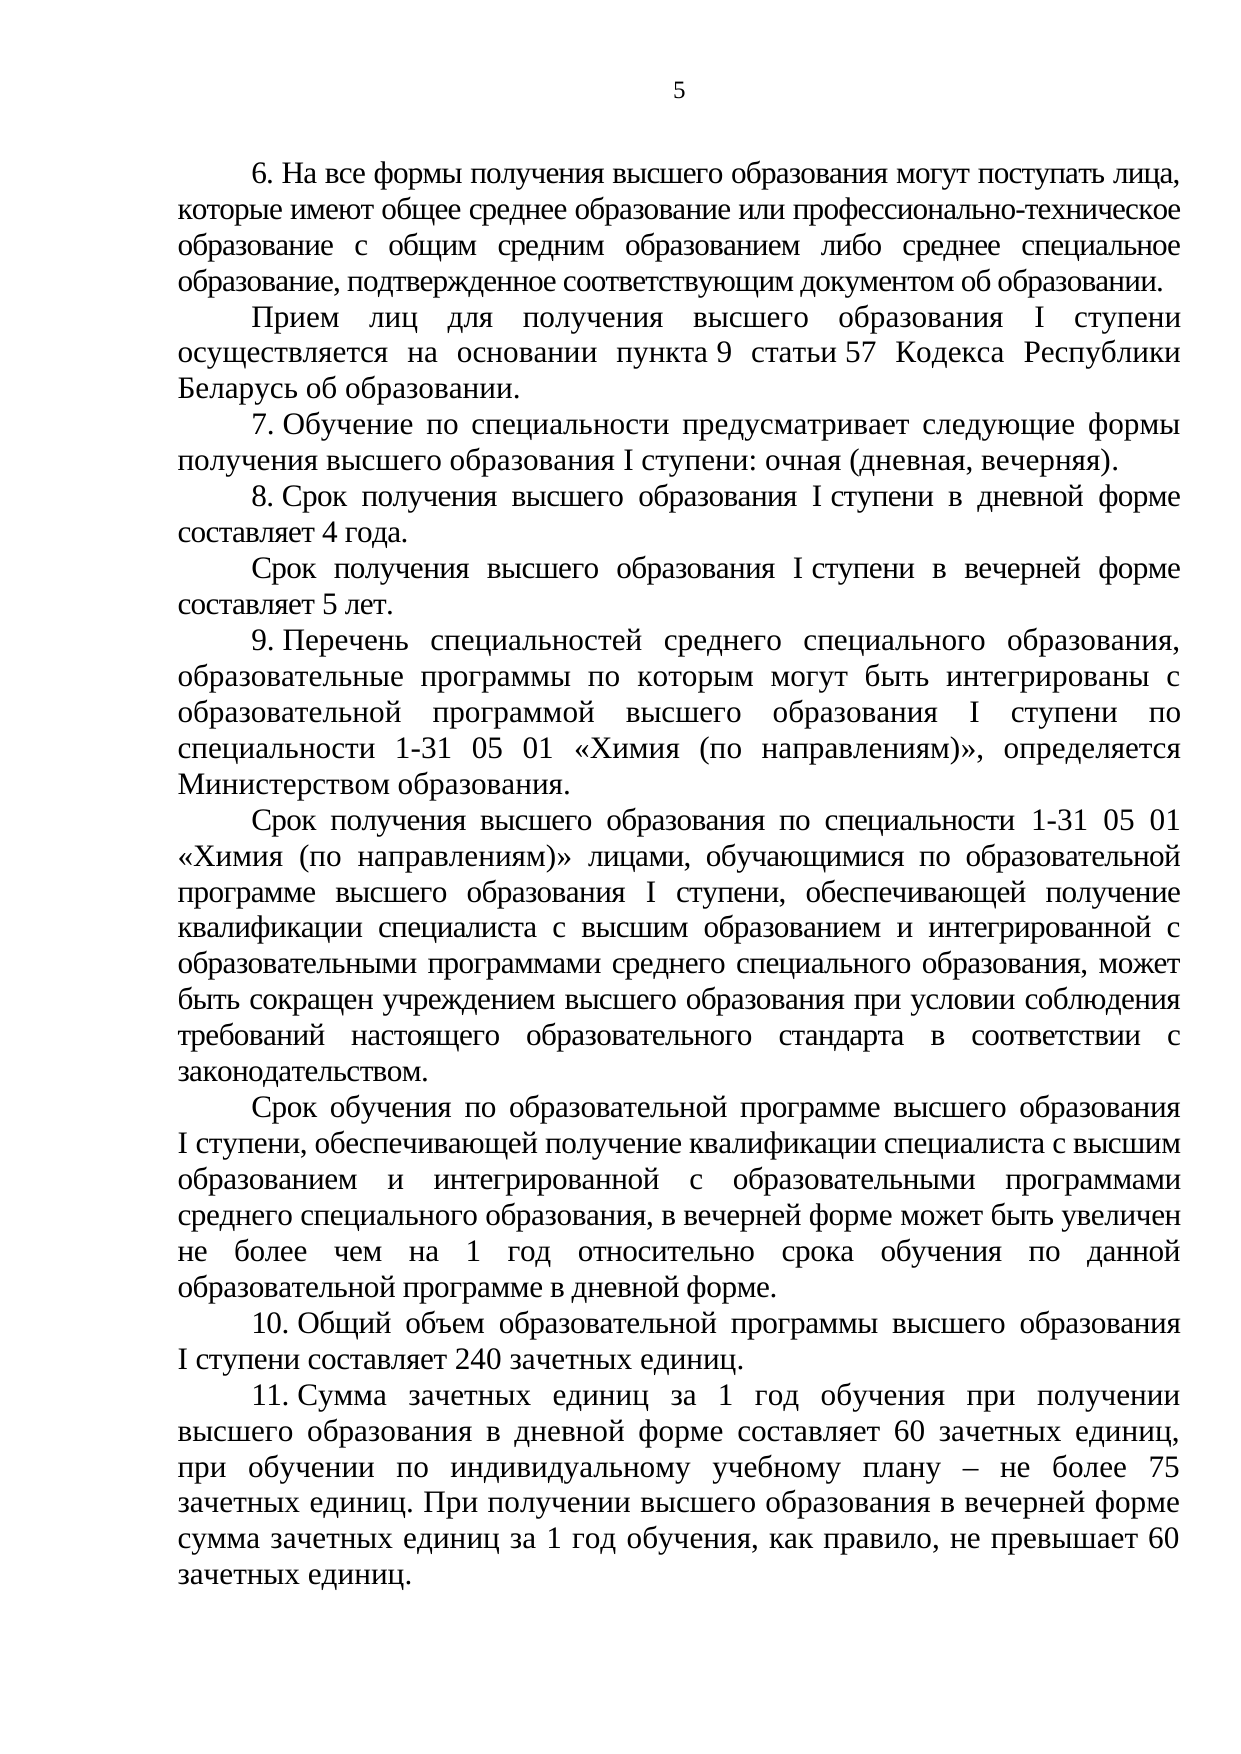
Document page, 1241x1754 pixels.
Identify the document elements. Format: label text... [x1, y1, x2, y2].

text 10. Общий объем образовательной программы высшего образования I ступени составляет 240 зачетных единиц. [177, 1304, 1181, 1376]
text 11. Сумма зачетных единиц за 1 год обучения при получении высшего образования в дневной форме составляет 60 зачетных единиц, при обучении по индивидуальному учебному плану – не более 75 зачетных единиц. При получении высшего образования в вечерней форме сумма зачетных единиц за 1 год обучения, как правило, не превышает 60 зачетных единиц. [177, 1376, 1181, 1592]
text 9. Перечень специальностей среднего специального образования, образовательные программы по которым могут быть интегрированы с образовательной программой высшего образования I ступени по специальности 1-31 05 01 «Химия (по направлениям)», определяется Министерством образования. [177, 621, 1181, 801]
text 8. Срок получения высшего образования I ступени в дневной форме составляет 4 года. [177, 477, 1181, 549]
text Срок получения высшего образования по специальности 1-31 05 01 «Химия (по направлениям)» лицами, обучающимися по образовательной программе высшего образования I ступени, обеспечивающей получение квалификации специалиста с высшим образованием и интегрированной с образовательными программами среднего специального образования, может быть сокращен учреждением высшего образования при условии соблюдения требований настоящего образовательного стандарта в соответствии с законодательством. [177, 801, 1181, 1088]
text 6. На все формы получения высшего образования могут поступать лица, которые имеют общее среднее образование или профессионально-техническое образование с общим средним образованием либо среднее специальное образование, подтвержденное соответствующим документом об образовании. [177, 154, 1181, 298]
text 7. Обучение по специальности предусматривает следующие формы получения высшего образования I ступени: очная (дневная, вечерняя). [177, 406, 1181, 477]
text Срок получения высшего образования I ступени в вечерней форме составляет 5 лет. [177, 549, 1181, 621]
text Срок обучения по образовательной программе высшего образования I ступени, обеспечивающей получение квалификации специалиста с высшим образованием и интегрированной с образовательными программами среднего специального образования, в вечерней форме может быть увеличен не более чем на 1 год относительно срока обучения по данной образовательной программе в дневной форме. [177, 1088, 1181, 1304]
text Прием лиц для получения высшего образования I ступени осуществляется на основании пункта 9 статьи 57 Кодекса Республики Беларусь об образовании. [177, 298, 1181, 406]
